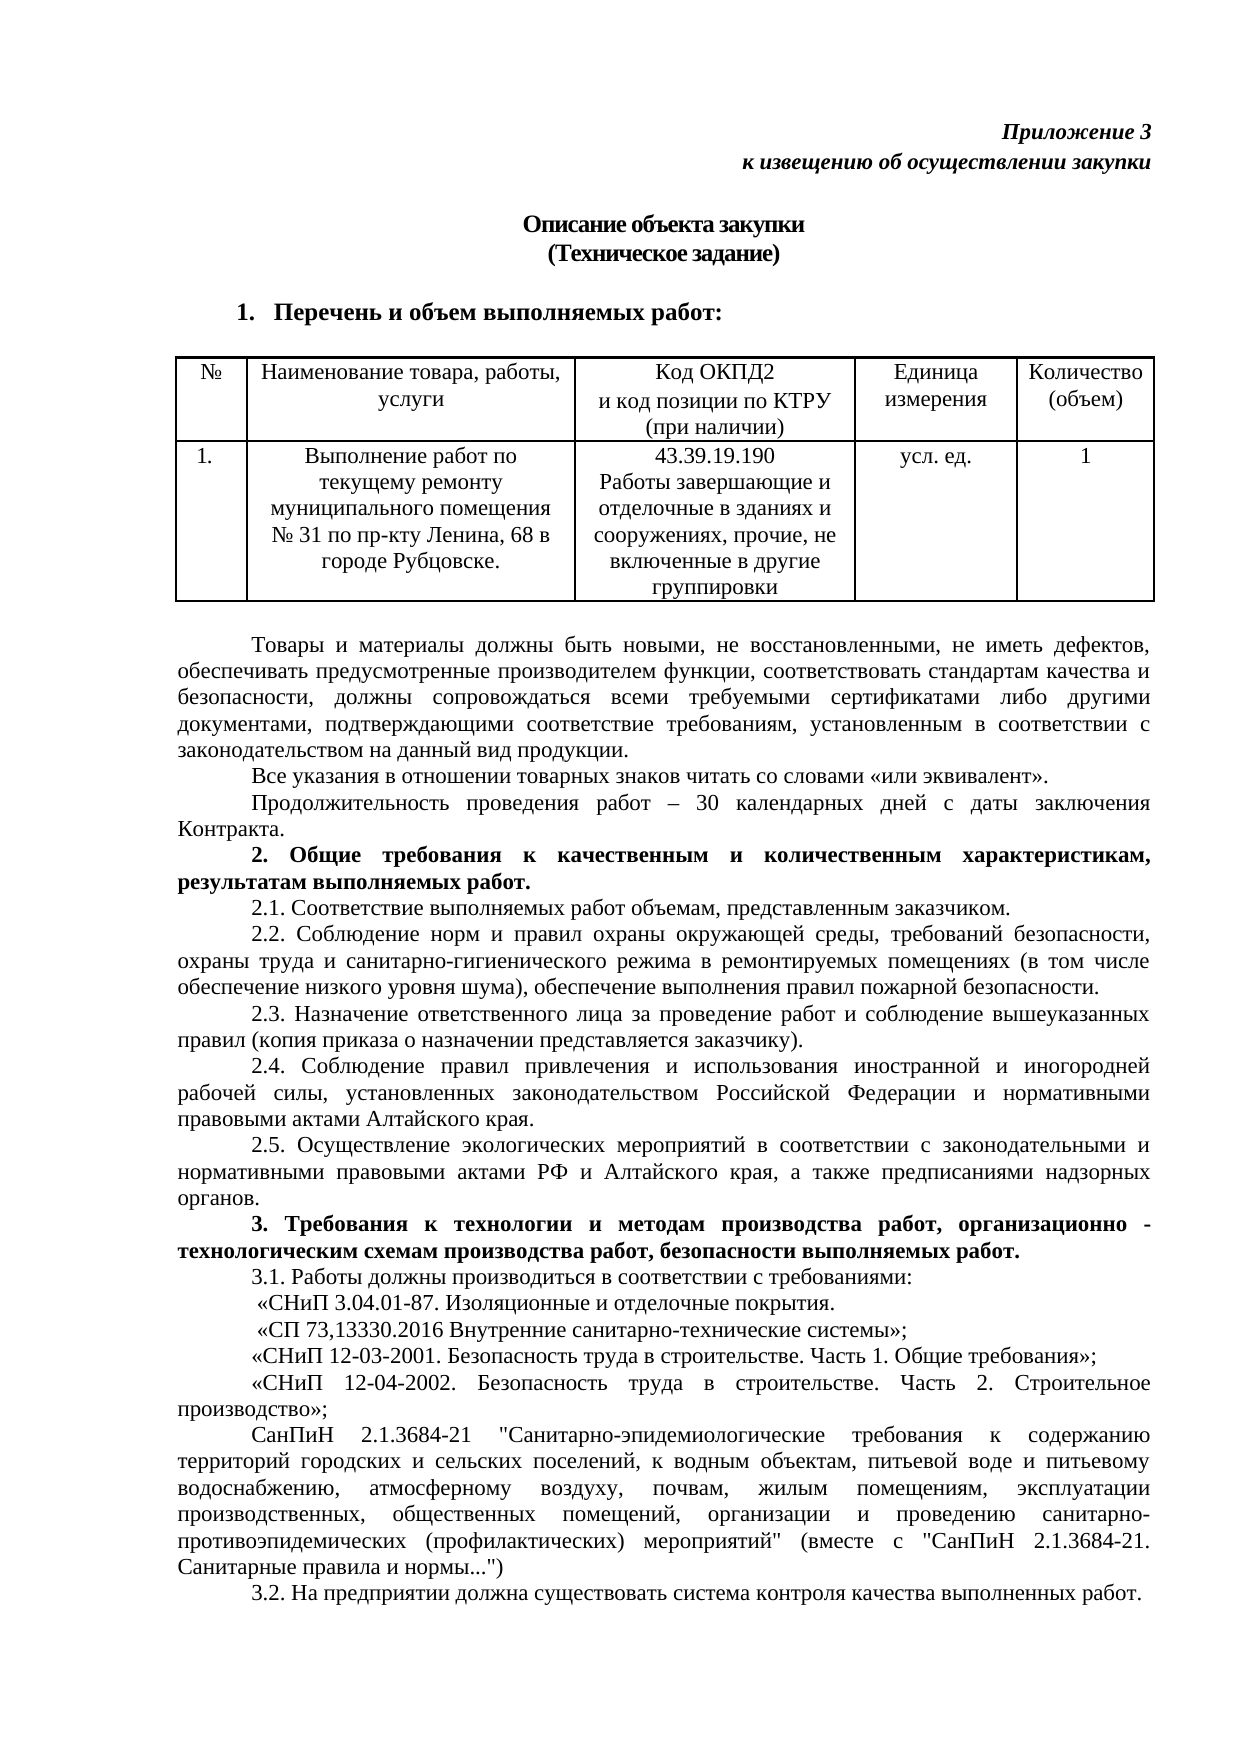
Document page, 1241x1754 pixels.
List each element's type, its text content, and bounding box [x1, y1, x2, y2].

table_cell 1. [177, 442, 246, 600]
text «СНиП 12-04-2002. Безопасность труда в строительстве. Часть 2. Строительное производство»; [177, 1368, 1152, 1421]
table_cell и код позиции по КТРУ (при наличии) [576, 385, 854, 439]
text 3. Требования к технологии и методам производства работ, организационно - технологическим схемам производства работ, безопасности выполняемых работ. [177, 1210, 1152, 1263]
table_header Наименование товара, работы, услуги [248, 359, 574, 439]
text Все указания в отношении товарных знаков читать со словами «или эквивалент». [177, 762, 1152, 789]
text Описание объекта закупки [177, 209, 1152, 238]
text «СНиП 12-03-2001. Безопасность труда в строительстве. Часть 1. Общие требования»; [177, 1342, 1152, 1368]
table_header Количество (объем) [1018, 359, 1153, 439]
text 2.1. Соответствие выполняемых работ объемам, представленным заказчиком. [177, 894, 1152, 921]
text Приложение 3 [177, 118, 1152, 144]
text «СНиП 3.04.01-87. Изоляционные и отделочные покрытия. [177, 1289, 1152, 1316]
text 2. Общие требования к качественным и количественным характеристикам, результатам выполняемых работ. [177, 841, 1152, 894]
list Перечень и объем выполняемых работ: [236, 297, 1152, 326]
text 2.2. Соблюдение норм и правил охраны окружающей среды, требований безопасности, охраны труда и санитарно-гигиенического режима в ремонтируемых помещениях (в том числе обеспечение низкого уровня шума), обеспечение выполнения правил пожарной безопасности. [177, 921, 1152, 999]
table_header № [177, 359, 246, 439]
text 3.2. На предприятии должна существовать система контроля качества выполненных работ. [177, 1579, 1152, 1606]
text (Техническое задание) [177, 238, 1152, 267]
table_header Код ОКПД2 [576, 359, 854, 385]
text Продолжительность проведения работ – 30 календарных дней с даты заключения Контракта. [177, 789, 1152, 841]
text «СП 73,13330.2016 Внутренние санитарно-технические системы»; [177, 1316, 1152, 1342]
table_cell Выполнение работ по текущему ремонту муниципального помещения № 31 по пр-кту Ленина, 68 в городе Рубцовске. [248, 442, 574, 600]
text 2.5. Осуществление экологических мероприятий в соответствии с законодательными и нормативными правовыми актами РФ и Алтайского края, а также предписаниями надзорных органов. [177, 1131, 1152, 1210]
text к извещению об осуществлении закупки [177, 148, 1152, 175]
table_cell усл. ед. [856, 442, 1016, 600]
text СанПиН 2.1.3684-21 "Санитарно-эпидемиологические требования к содержанию территорий городских и сельских поселений, к водным объектам, питьевой воде и питьевому водоснабжению, атмосферному воздуху, почвам, жилым помещениям, эксплуатации производственных, общественных помещений, организации и проведению санитарно-противоэпидемических (профилактических) мероприятий" (вместе с "СанПиН 2.1.3684-21. Санитарные правила и нормы...") [177, 1421, 1152, 1579]
text 2.3. Назначение ответственного лица за проведение работ и соблюдение вышеуказанных правил (копия приказа о назначении представляется заказчику). [177, 999, 1152, 1052]
table_header Единица измерения [856, 359, 1016, 439]
table_cell 43.39.19.190 Работы завершающие и отделочные в зданиях и сооружениях, прочие, не включенные в другие группировки [576, 442, 854, 600]
table_cell 1 [1018, 442, 1153, 600]
text 3.1. Работы должны производиться в соответствии с требованиями: [177, 1263, 1152, 1289]
text 2.4. Соблюдение правил привлечения и использования иностранной и иногородней рабочей силы, установленных законодательством Российской Федерации и нормативными правовыми актами Алтайского края. [177, 1052, 1152, 1131]
text Товары и материалы должны быть новыми, не восстановленными, не иметь дефектов, обеспечивать предусмотренные производителем функции, соответствовать стандартам качества и безопасности, должны сопровождаться всеми требуемыми сертификатами либо другими документами, подтверждающими соответствие требованиям, установленным в соответствии с законодательством на данный вид продукции. [177, 631, 1152, 762]
